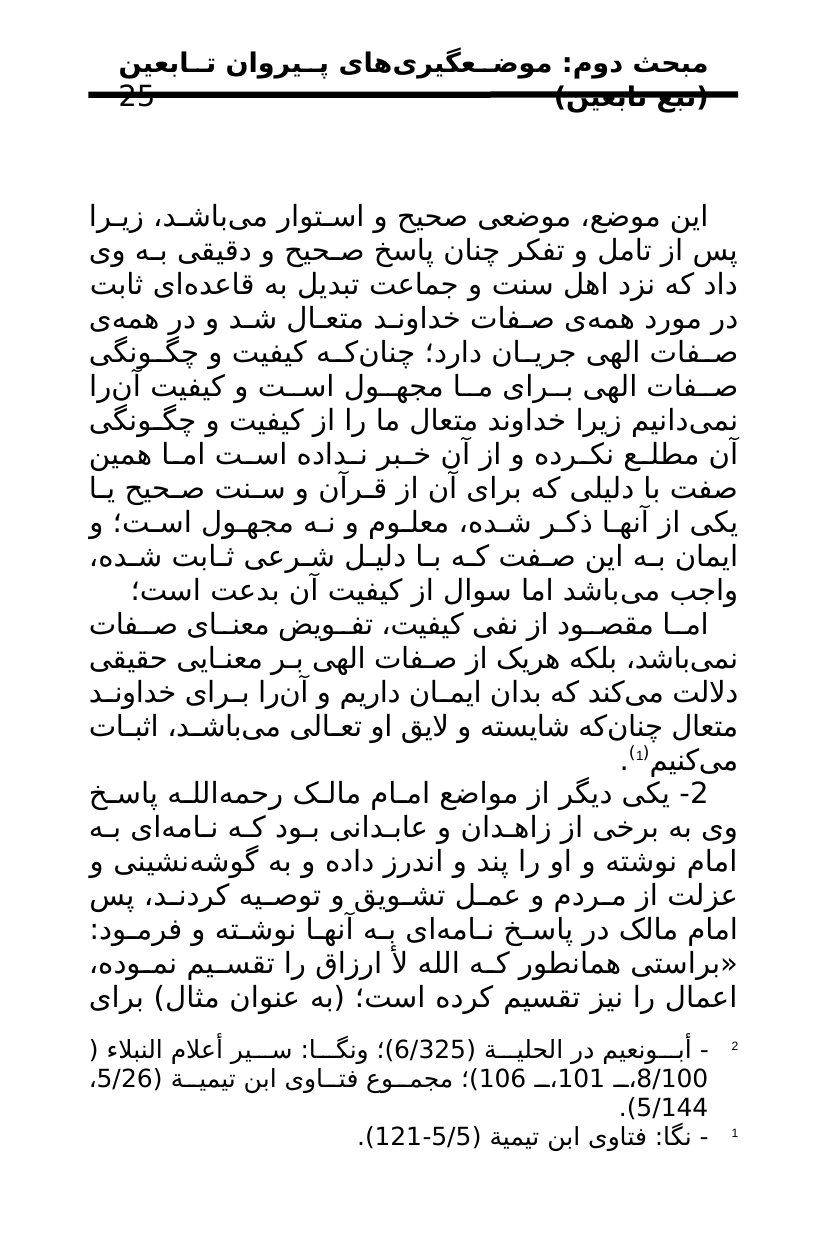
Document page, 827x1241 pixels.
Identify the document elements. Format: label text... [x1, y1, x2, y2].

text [89, 777, 738, 1014]
list این موضع، موضعی صحیح و استوار می‌باشد، زیرا پس از تامل و تفکر چنان پاسخ صحیح و دقیقی به وی داد که نزد اهل سنت و جماعت تبدیل به قاعده‌ای ثابت در مورد همه‌ی صفات خداوند متعال شد و در همه‌ی صفات الهی جریان دارد؛ چنان‌که کیفیت و چگونگی صفات الهی برای ما مجهول است و کیفیت آن‌را نمی‌دانیم زیرا خداوند متعال ما را از کیفیت و چگونگی آن مطلع نکرده و از آن خبر نداده است اما همین صفت با دلیلی که برای آن از قرآن و سنت صحیح یا یکی از آنها ذکر شده، معلوم و نه مجهول است؛ و ایمان به این صفت که با دلیل شرعی ثابت شده، واجب می‌باشد اما سوال از کیفیت آن بدعت است؛ [89, 199, 738, 607]
list اما مقصود از نفی کیفیت، تفویض معنای صفات نمی‌باشد، بلکه هریک از صفات الهی بر معنایی حقیقی دلالت می‌کند که بدان ایمان داریم و آن‌را برای خداوند متعال چنان‌که شایسته و لایق او تعالی می‌باشد، اثبات می‌کنیم(). [89, 607, 738, 777]
